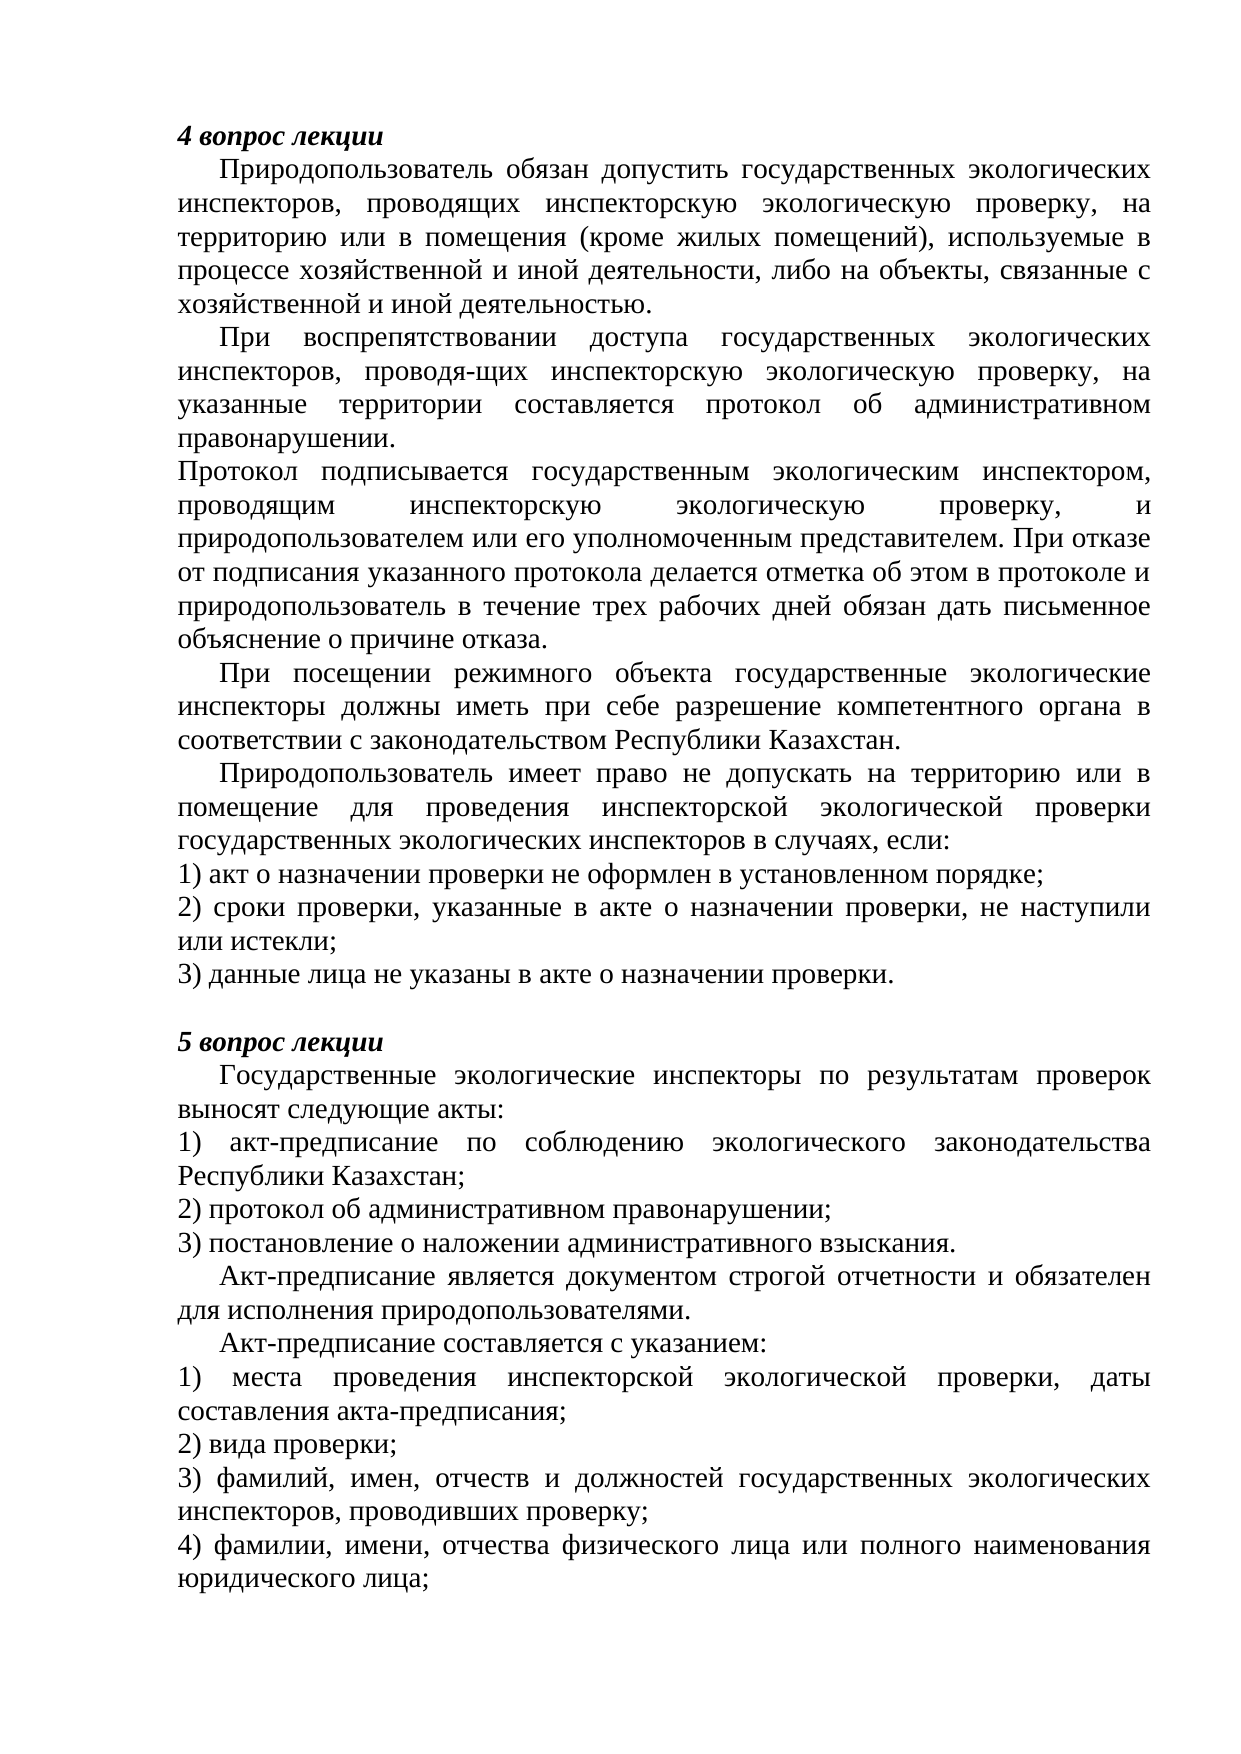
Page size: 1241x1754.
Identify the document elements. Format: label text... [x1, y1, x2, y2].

text Акт-предписание составляется с указанием: [177, 1326, 1152, 1359]
list 5 вопрос лекции [177, 1024, 1152, 1057]
text 1) акт-предписание по соблюдению экологического законодательства Республики Казахстан; [177, 1124, 1152, 1191]
text Государственные экологические инспекторы по результатам проверок выносят следующие акты: [177, 1057, 1152, 1124]
text Природопользователь имеет право не допускать на территорию или в помещение для проведения инспекторской экологической проверки государственных экологических инспекторов в случаях, если: [177, 755, 1152, 856]
text Природопользователь обязан допустить государственных экологических инспекторов, проводящих инспекторскую экологическую проверку, на территорию или в помещения (кроме жилых помещений), используемые в процессе хозяйственной и иной деятельности, либо на объекты, связанные с хозяйственной и иной деятельностью. [177, 152, 1152, 319]
text 2) протокол об административном правонарушении; [177, 1191, 1152, 1225]
text 2) сроки проверки, указанные в акте о назначении проверки, не наступили или истекли; [177, 889, 1152, 957]
text 2) вида проверки; [177, 1426, 1152, 1460]
text 3) фамилий, имен, отчеств и должностей государственных экологических инспекторов, проводивших проверку; [177, 1460, 1152, 1527]
text 3) постановление о наложении административного взыскания. [177, 1225, 1152, 1258]
text 3) данные лица не указаны в акте о назначении проверки. [177, 957, 1152, 990]
text Акт-предписание является документом строгой отчетности и обязателен для исполнения природопользователями. [177, 1258, 1152, 1326]
list 4 вопрос лекции [177, 118, 1152, 152]
text При посещении режимного объекта государственные экологические инспекторы должны иметь при себе разрешение компетентного органа в соответствии с законодательством Республики Казахстан. [177, 655, 1152, 755]
text 1) места проведения инспекторской экологической проверки, даты составления акта-предписания; [177, 1359, 1152, 1426]
text 1) акт о назначении проверки не оформлен в установленном порядке; [177, 856, 1152, 889]
text 4) фамилии, имени, отчества физического лица или полного наименования юридического лица; [177, 1527, 1152, 1594]
text При воспрепятствовании доступа государственных экологических инспекторов, проводя-щих инспекторскую экологическую проверку, на указанные территории составляется протокол об административном правонарушении. Протокол подписывается государственным экологическим инспектором, проводящим инспекторскую экологическую проверку, и природопользователем или его уполномоченным представителем. При отказе от подписания указанного протокола делается отметка об этом в протоколе и природопользователь в течение трех рабочих дней обязан дать письменное объяснение о причине отказа. [177, 319, 1152, 655]
